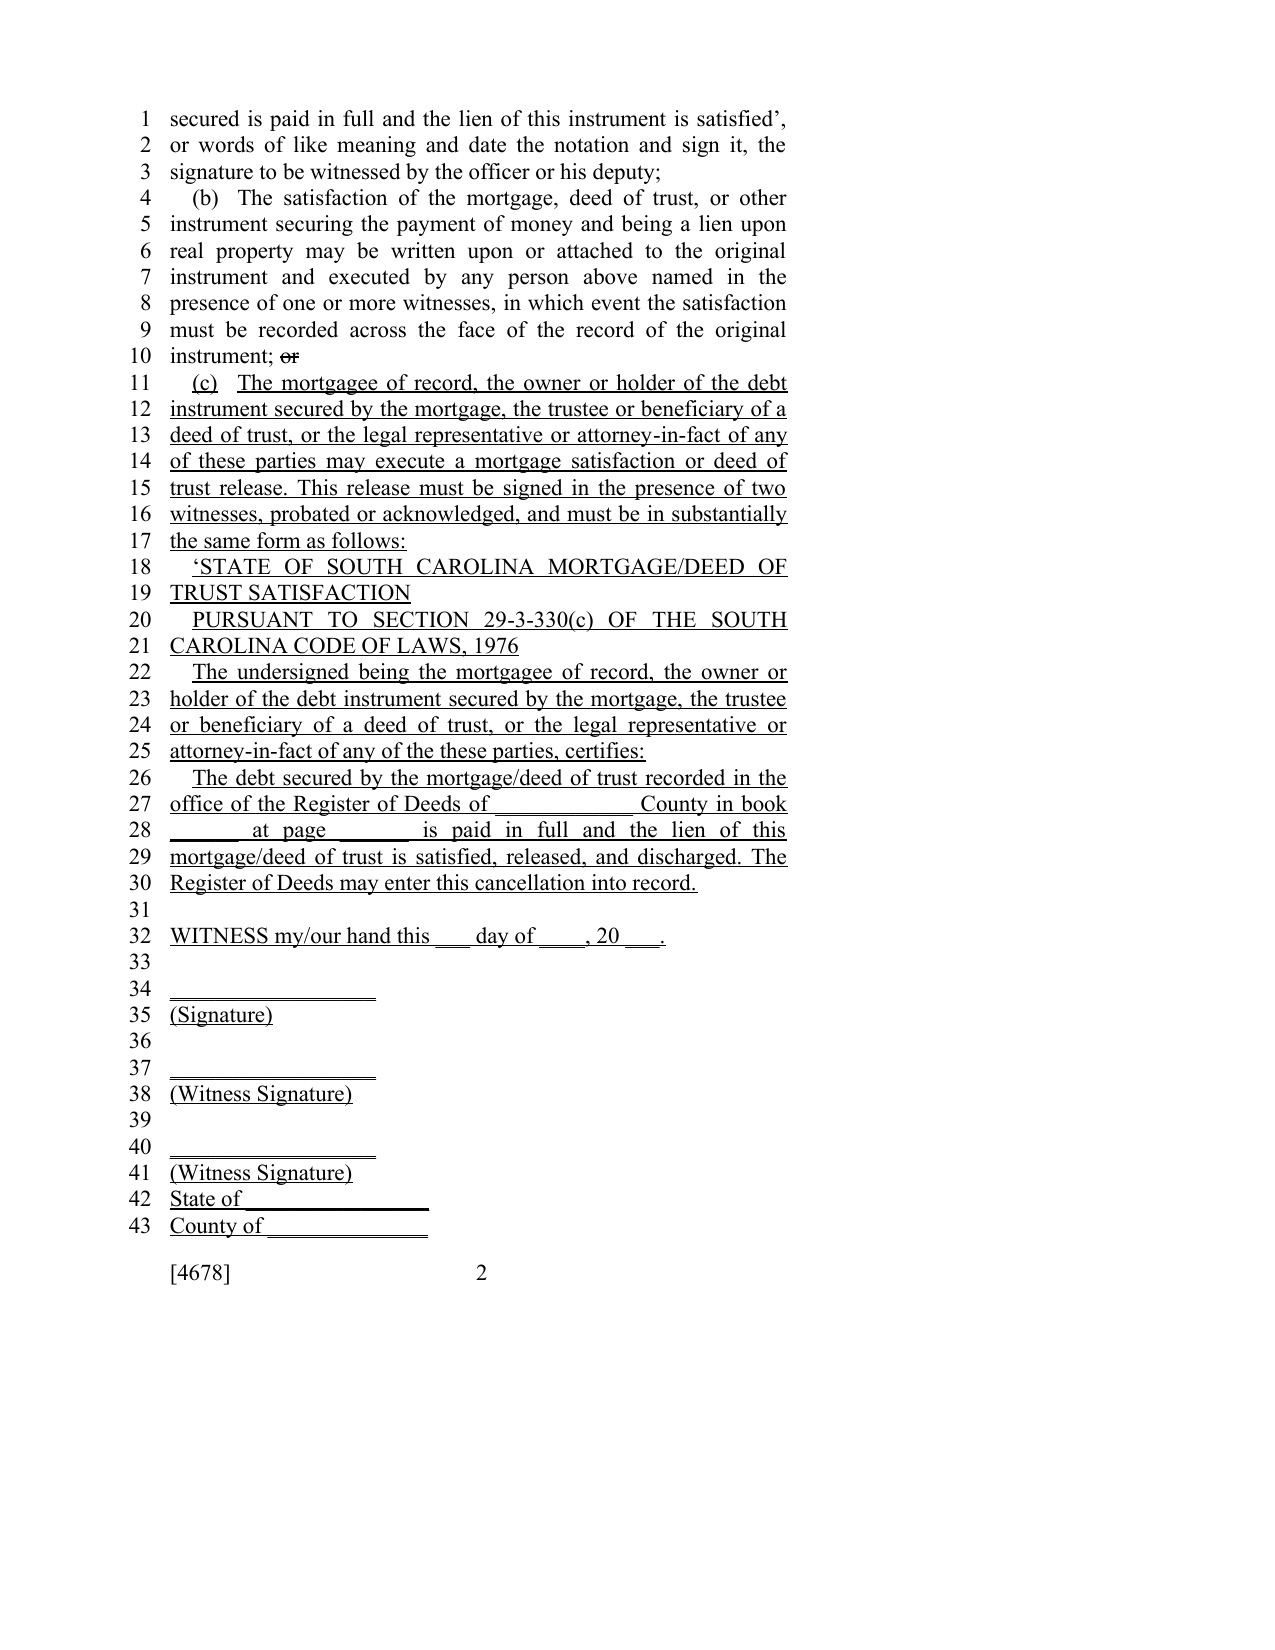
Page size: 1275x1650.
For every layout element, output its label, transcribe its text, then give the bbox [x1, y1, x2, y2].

text __________________ [169, 1054, 787, 1080]
text The undersigned being the mortgagee of record, the owner or holder of the debt instrument secured by the mortgage, the trustee or beneficiary of a deed of trust, or the legal representative or attorney-in-fact of any of the these parties, certifies: [169, 735, 787, 764]
text State of ________________ [169, 1186, 787, 1212]
text County of ______________ [169, 1212, 787, 1238]
text (Signature) [169, 1001, 787, 1027]
text WITNESS my/our hand this ___ day of ____, 20 ___. [169, 922, 787, 948]
text (c) The mortgagee of record, the owner or holder of the debt instrument secured by the mortgage, the trustee or beneficiary of a deed of trust, or the legal representative or attorney-in-fact of any of these parties may execute a mortgage satisfaction or deed of trust release. This release must be signed in the presence of two witnesses, probated or acknowledged, and must be in substantially the same form as follows: [169, 368, 787, 418]
text (b) The satisfaction of the mortgage, deed of trust, or other instrument securing the payment of money and being a lien upon real property may be written upon or attached to the original instrument and executed by any person above named in the presence of one or more witnesses, in which event the satisfaction must be recorded across the face of the record of the original instrument; or [169, 184, 787, 368]
text PURSUANT TO SECTION 29-3-330(c) OF THE SOUTH CAROLINA CODE OF LAWS, 1976 [169, 606, 787, 658]
text (Witness Signature) [169, 1080, 787, 1106]
text The undersigned being the mortgagee of record, the owner or holder of the debt instrument secured by the mortgage, the trustee or beneficiary of a deed of trust, or the legal representative or attorney-in-fact of any of the these parties, certifies: [169, 658, 787, 708]
text __________________ [169, 975, 787, 1001]
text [169, 105, 787, 184]
text ‘STATE OF SOUTH CAROLINA MORTGAGE/DEED OF TRUST SATISFACTION [169, 553, 787, 606]
text __________________ [169, 1133, 787, 1159]
text The undersigned being the mortgagee of record, the owner or holder of the debt instrument secured by the mortgage, the trustee or beneficiary of a deed of trust, or the legal representative or attorney-in-fact of any of the these parties, certifies: [169, 709, 787, 734]
text (Witness Signature) [169, 1159, 787, 1186]
text The debt secured by the mortgage/deed of trust recorded in the office of the Register of Deeds of ____________ County in book ______ at page ______ is paid in full and the lien of this mortgage/deed of trust is satisfied, released, and discharged. The Register of Deeds may enter this cancellation into record. [169, 764, 787, 813]
